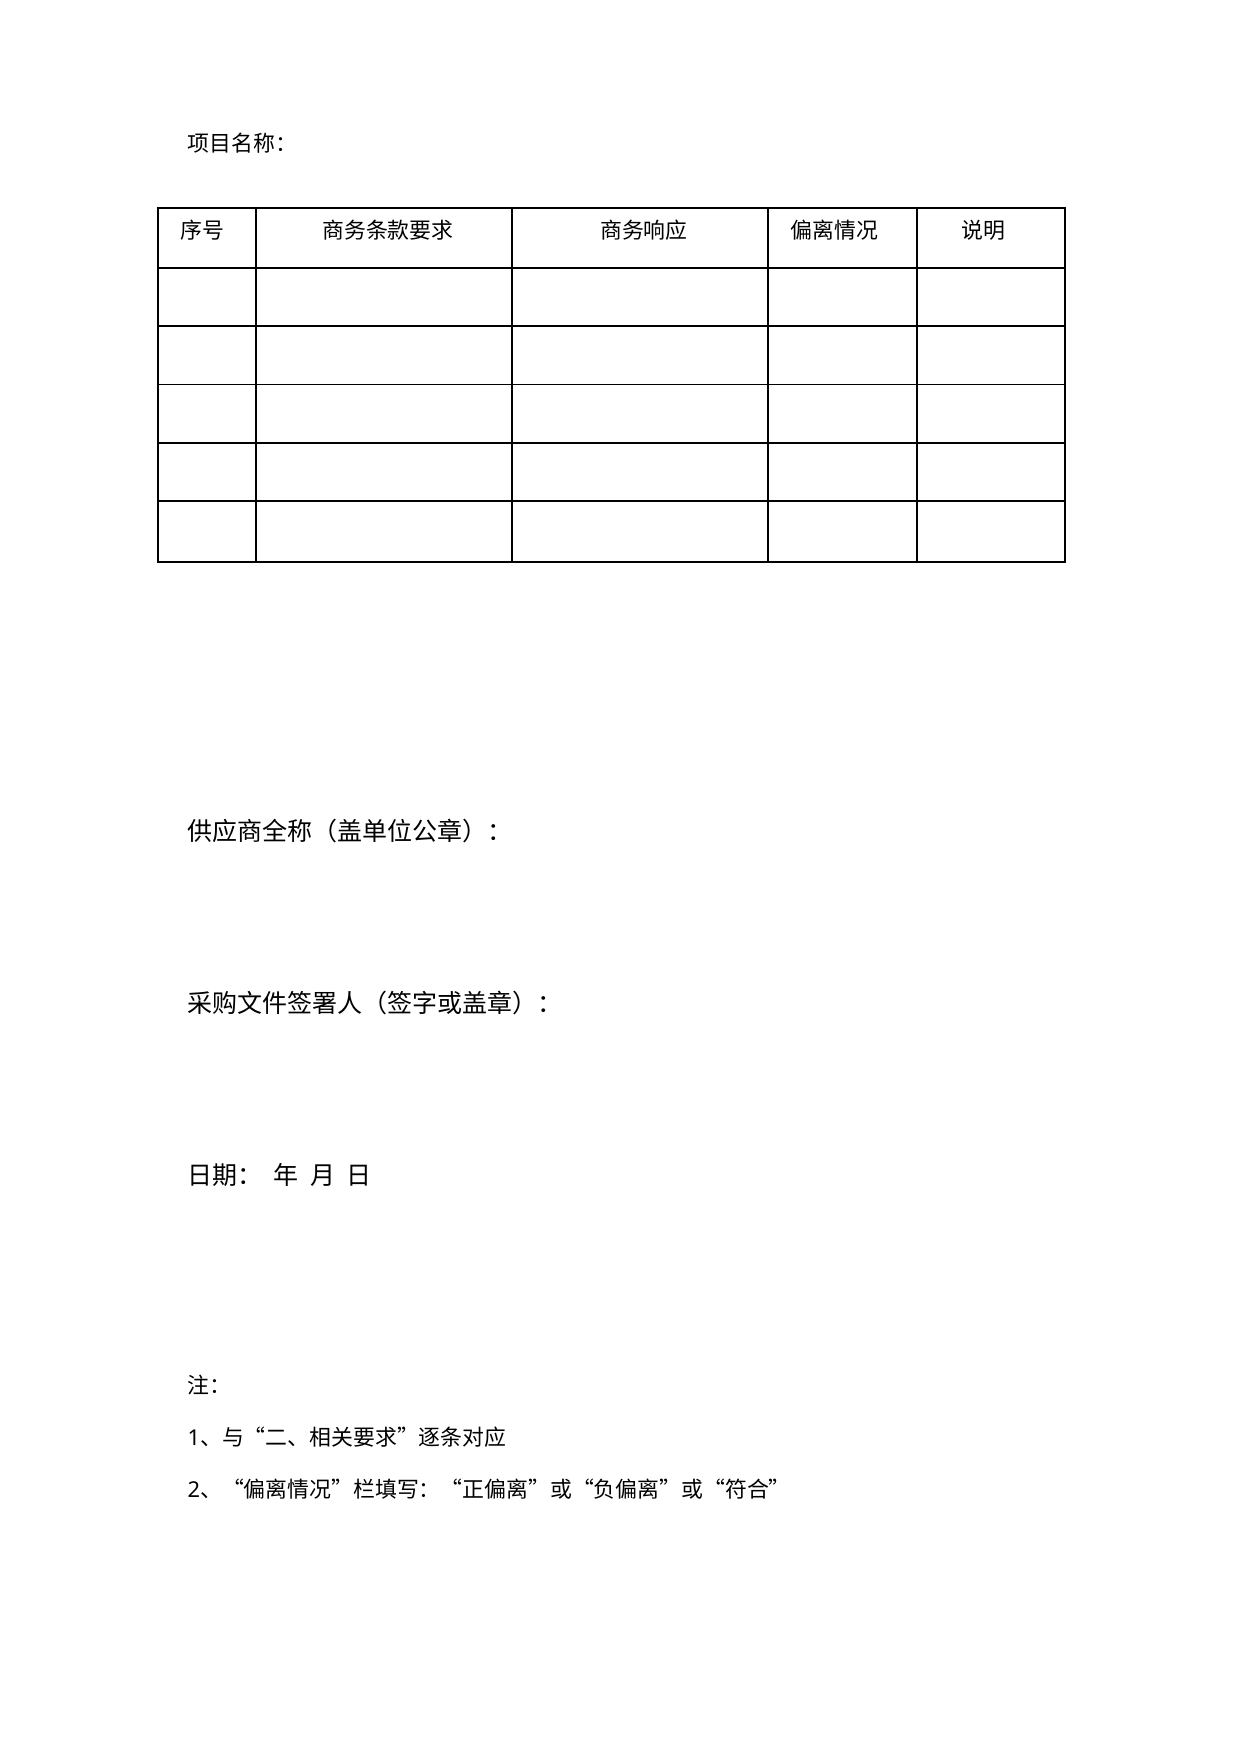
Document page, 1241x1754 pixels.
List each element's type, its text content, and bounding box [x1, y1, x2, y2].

table_cell [918, 269, 1064, 325]
table_cell [918, 327, 1064, 384]
table_cell [769, 502, 916, 561]
table_header 序号 [159, 209, 255, 267]
table_cell [513, 385, 767, 442]
table_cell [918, 502, 1064, 561]
table_cell [513, 502, 767, 561]
text 项目名称： [187, 126, 1053, 158]
table_cell [769, 444, 916, 500]
table_cell [769, 269, 916, 325]
table_header 商务条款要求 [257, 209, 511, 267]
table_header 偏离情况 [769, 209, 916, 267]
table_cell [159, 327, 255, 384]
table_cell [159, 502, 255, 561]
text 采购文件签署人（签字或盖章）： [187, 969, 1053, 1034]
table_cell [257, 444, 511, 500]
text 日期： 年 月 日 [187, 1141, 1053, 1206]
table_cell [257, 327, 511, 384]
table_cell [769, 385, 916, 442]
table_cell [513, 444, 767, 500]
table_cell [918, 385, 1064, 442]
table_header 说明 [918, 209, 1064, 267]
table_cell [159, 444, 255, 500]
table_cell [513, 327, 767, 384]
table_header 商务响应 [513, 209, 767, 267]
table_cell [159, 385, 255, 442]
table_cell [769, 327, 916, 384]
table_cell [257, 502, 511, 561]
text 1、与“二、相关要求”逐条对应 [187, 1420, 1053, 1452]
table_cell [257, 269, 511, 325]
table_cell [257, 385, 511, 442]
text 2、“偏离情况”栏填写：“正偏离”或“负偏离”或“符合” [187, 1471, 1053, 1504]
table_cell [918, 444, 1064, 500]
text 注： [187, 1368, 1053, 1401]
text 供应商全称（盖单位公章）： [187, 797, 1053, 862]
table_cell [159, 269, 255, 325]
table_cell [513, 269, 767, 325]
